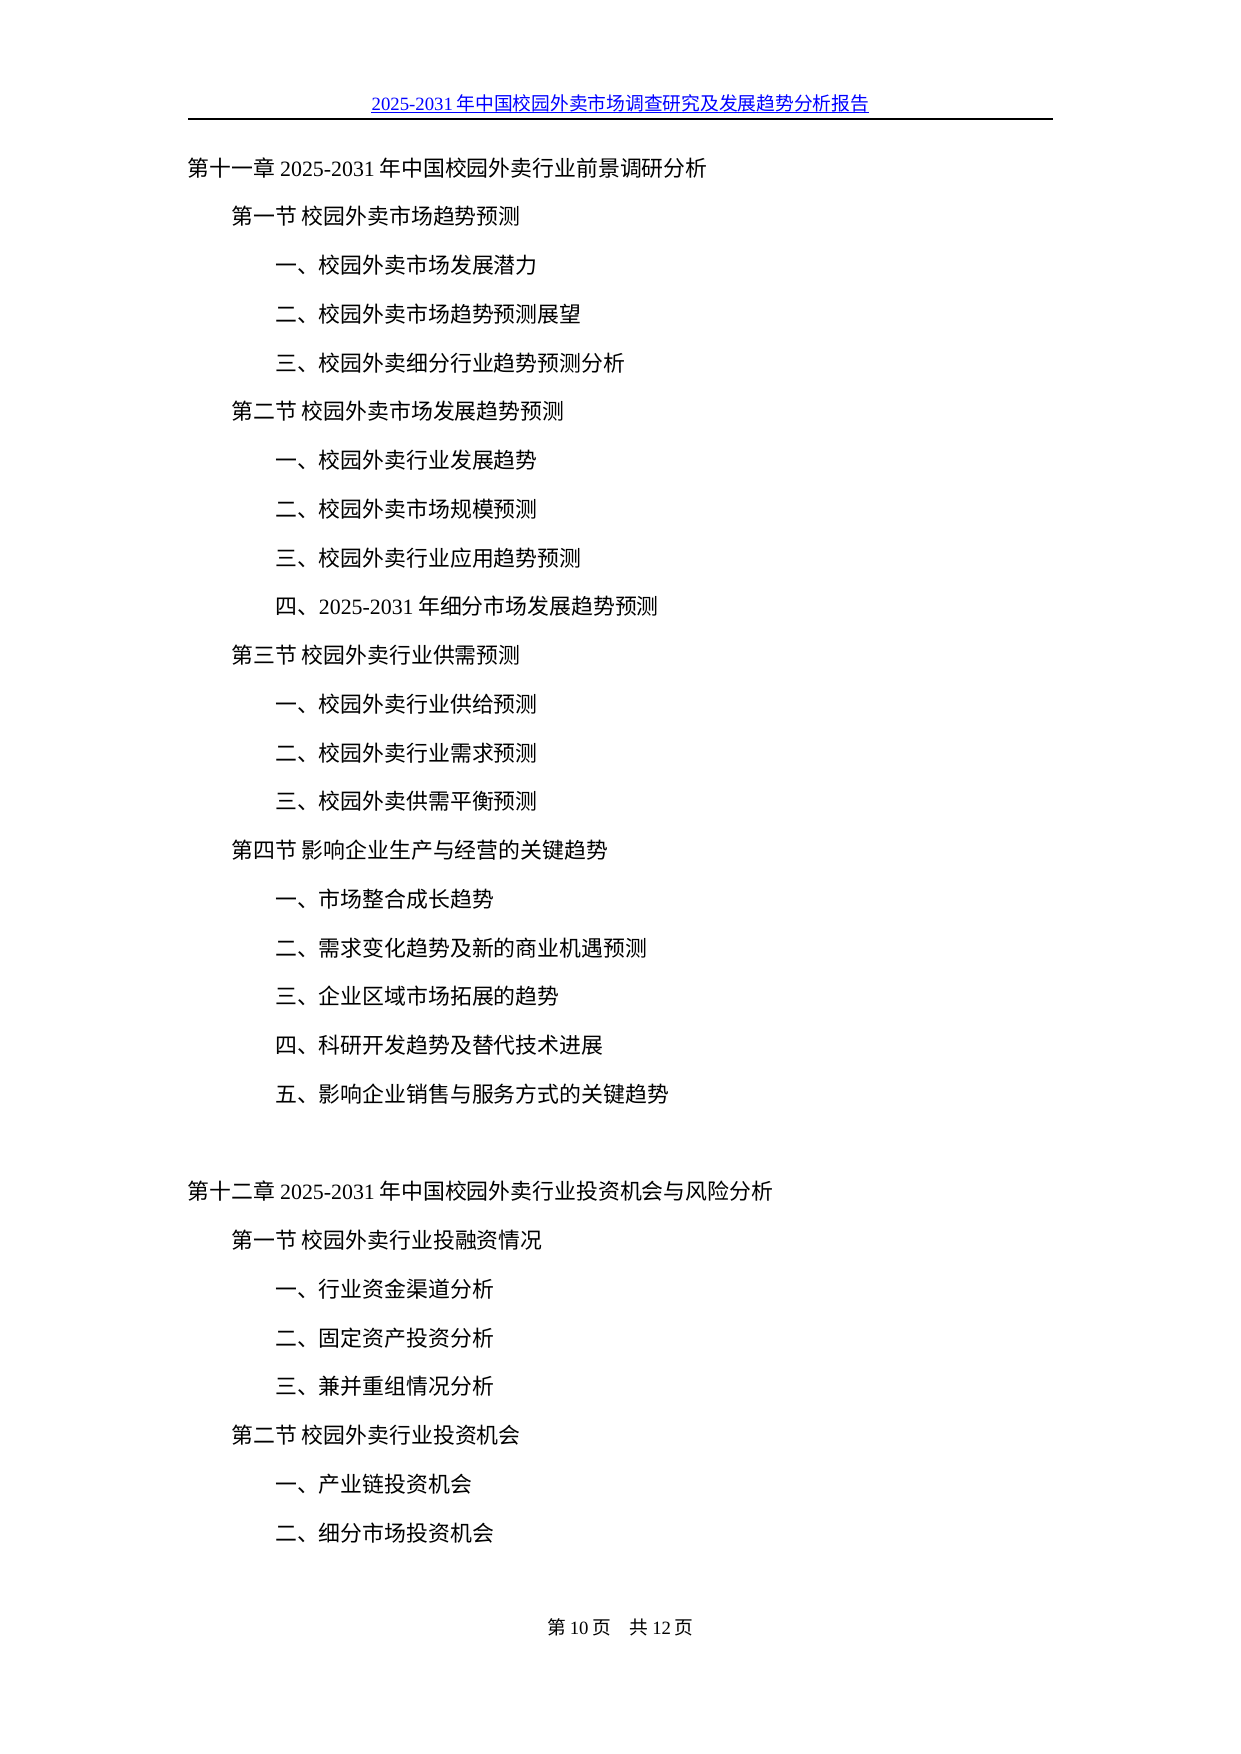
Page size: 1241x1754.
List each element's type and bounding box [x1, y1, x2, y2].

text [187, 150, 1053, 1548]
